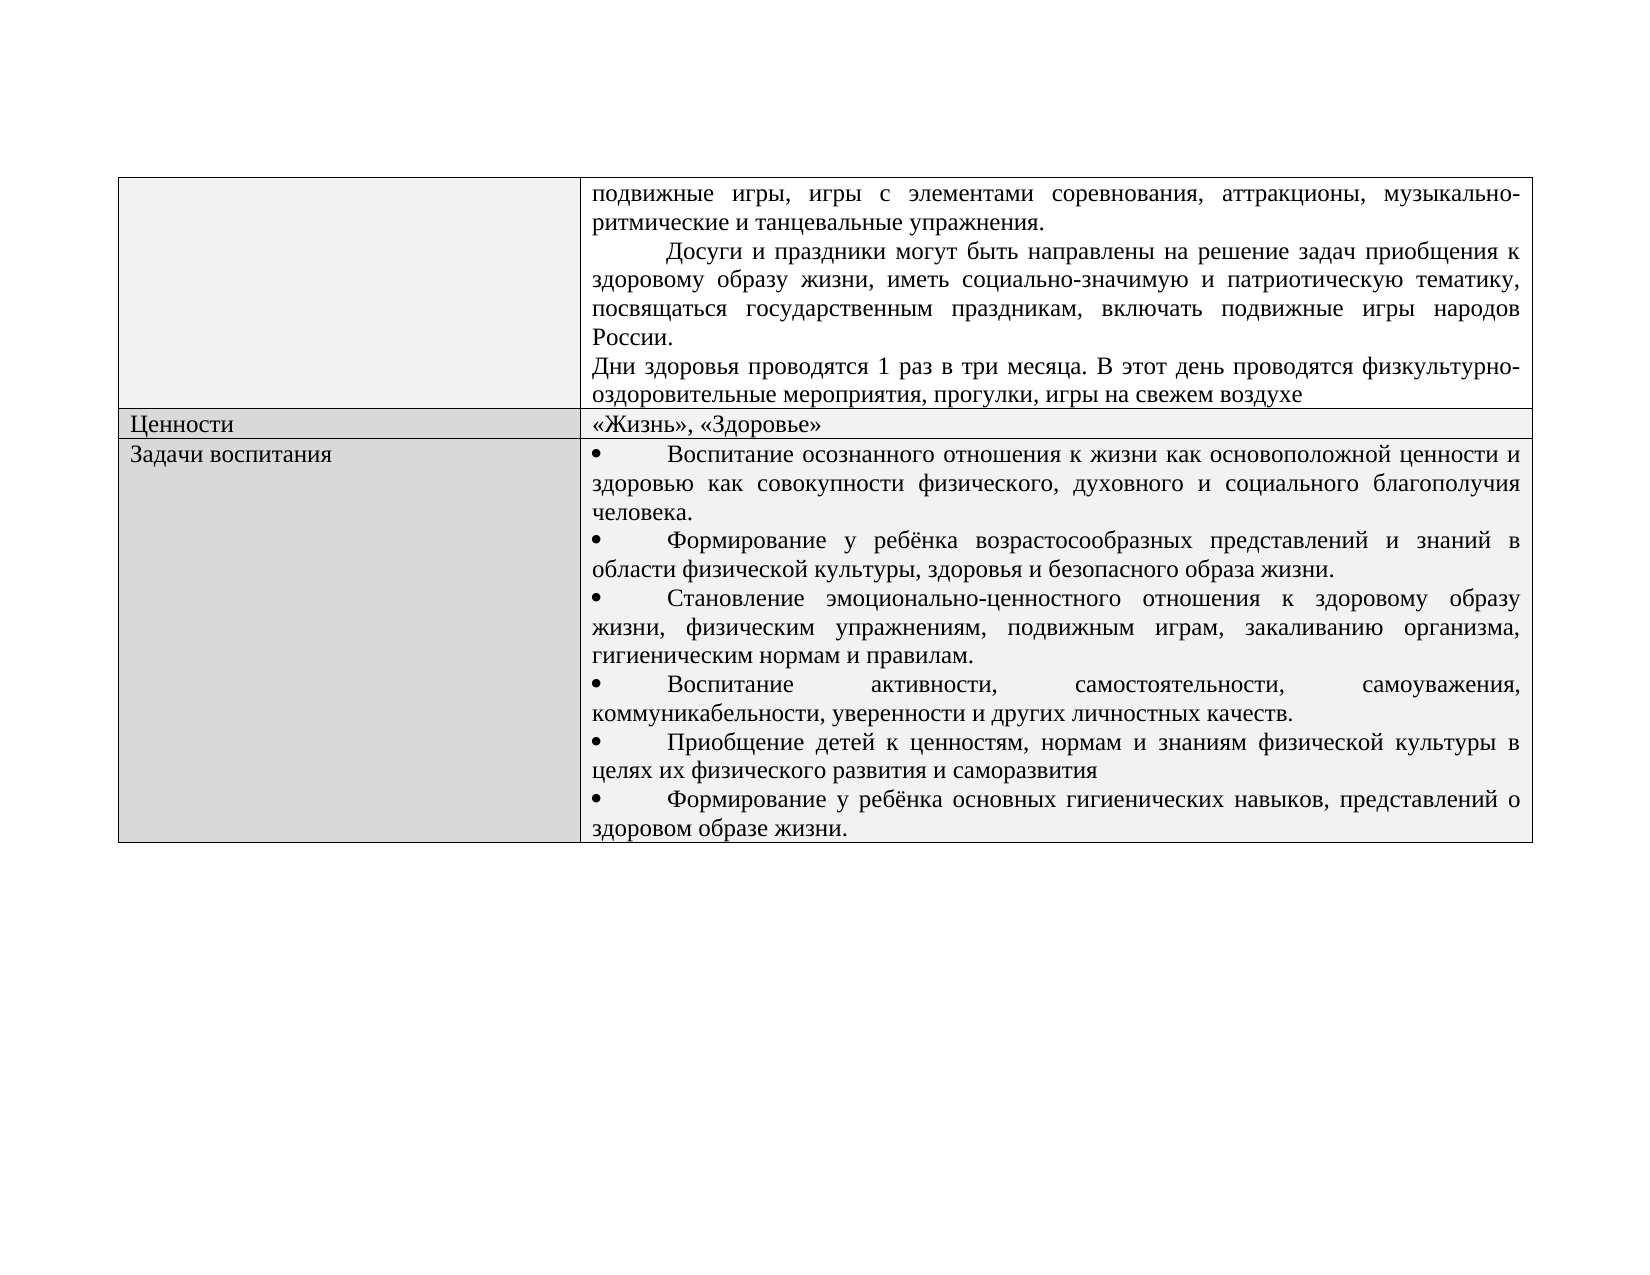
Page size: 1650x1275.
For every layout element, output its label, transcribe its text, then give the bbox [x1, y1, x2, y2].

table_cell Воспитание осознанного отношения к жизни как основоположной ценности и здоровью как совокупности физического, духовного и социального благополучия человека. Формирование у ребёнка возрастосообразных представлений и знаний в области физической культуры, здоровья и безопасного образа жизни. Становление эмоционально-ценностного отношения к здоровому образу жизни, физическим упражнениям, подвижным играм, закаливанию организма, гигиеническим нормам и правилам. Воспитание активности, самостоятельности, самоуважения, коммуникабельности, уверенности и других личностных качеств. Приобщение детей к ценностям, нормам и знаниям физической культуры в целях их физического развития и саморазвития Формирование у ребёнка основных гигиенических навыков, представлений о здоровом образе жизни. [581, 439, 1532, 842]
table_cell [119, 178, 580, 408]
table_cell Задачи воспитания [119, 439, 580, 842]
table_cell Ценности [119, 409, 580, 438]
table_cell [581, 178, 1532, 408]
table_cell «Жизнь», «Здоровье» [581, 409, 1532, 438]
